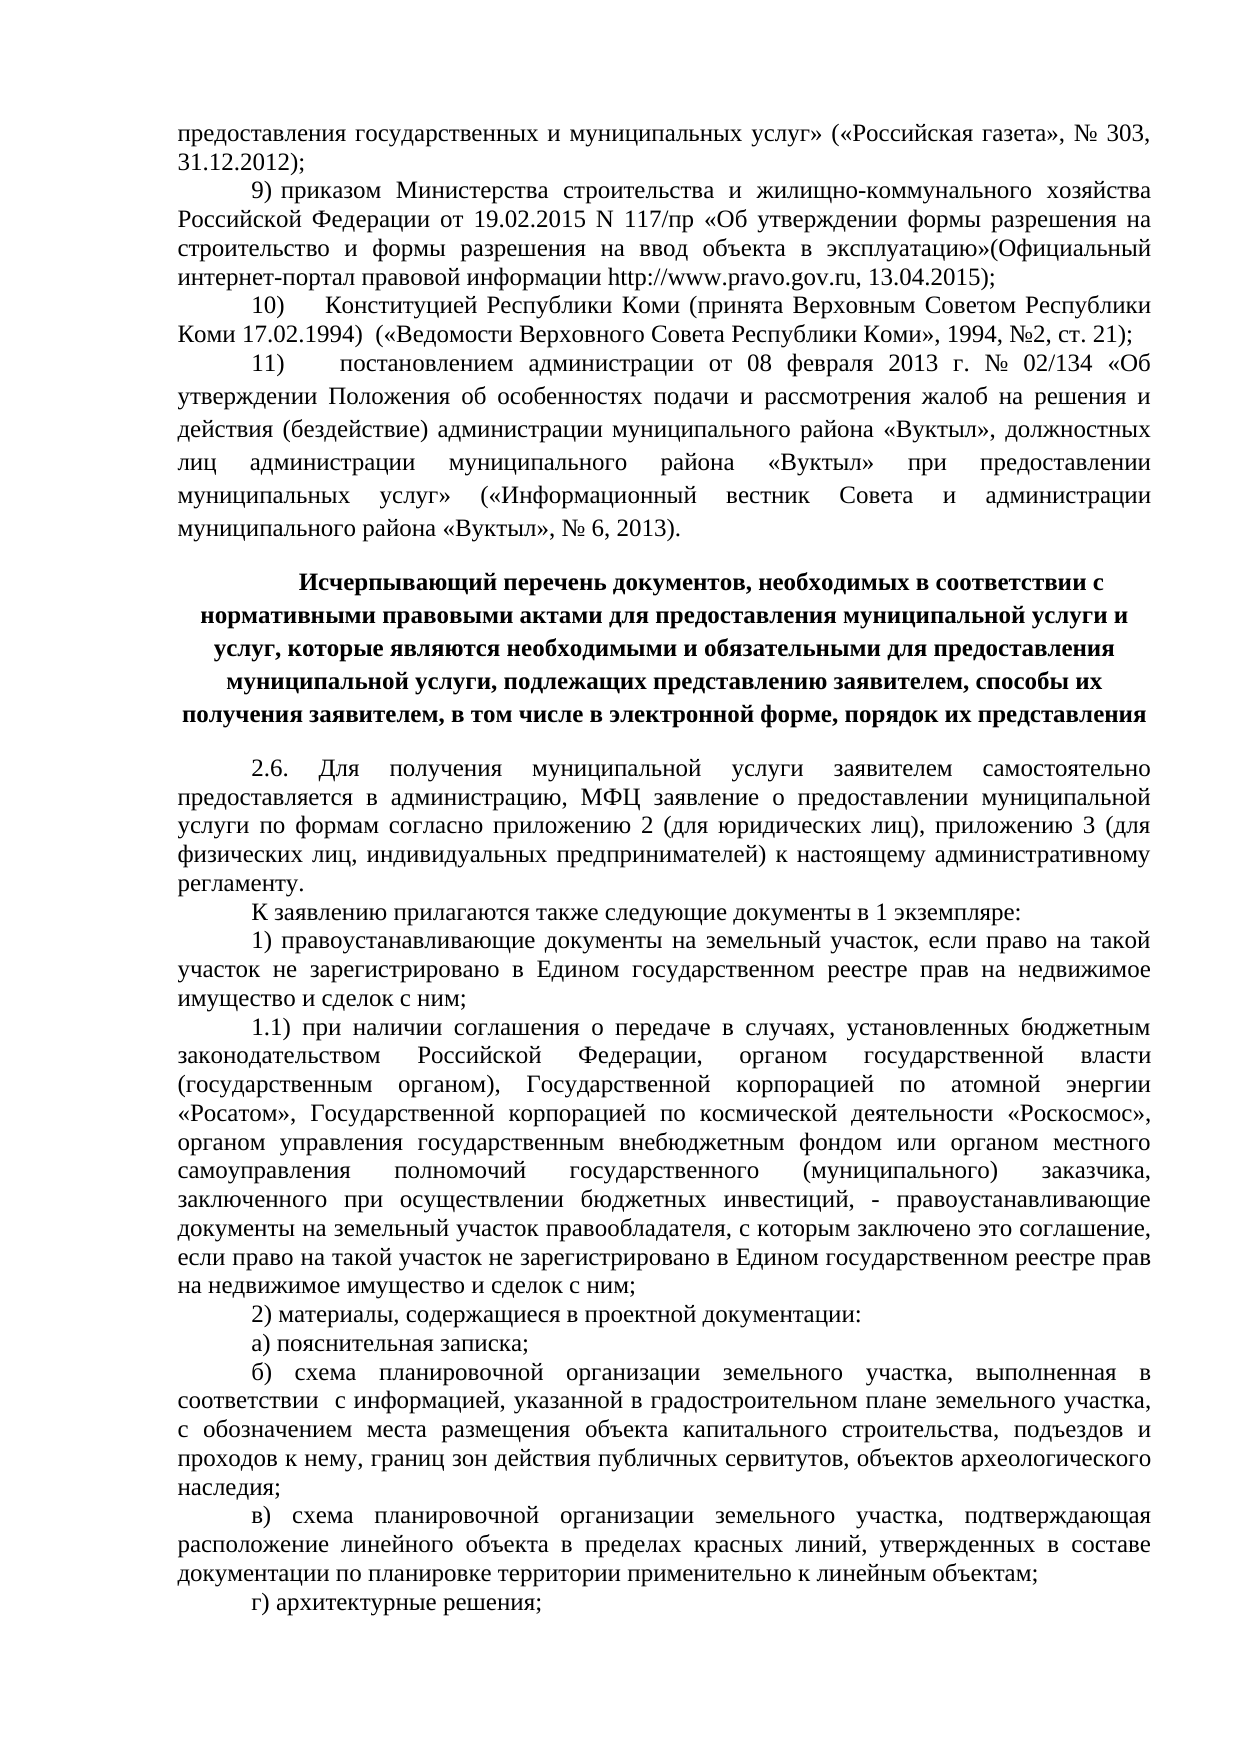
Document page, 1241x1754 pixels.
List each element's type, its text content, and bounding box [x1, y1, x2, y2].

text б) схема планировочной организации земельного участка, выполненная в соответствии с информацией, указанной в градостроительном плане земельного участка, с обозначением места размещения объекта капитального строительства, подъездов и проходов к нему, границ зон действия публичных сервитутов, объектов археологического наследия; [177, 1357, 1152, 1501]
list Конституцией Республики Коми (принята Верховным Советом Республики Коми 17.02.1994) («Ведомости Верховного Совета Республики Коми», 1994, №2, ст. 21); [177, 291, 1152, 348]
text 1.1) при наличии соглашения о передаче в случаях, установленных бюджетным законодательством Российской Федерации, органом государственной власти (государственным органом), Государственной корпорацией по атомной энергии «Росатом», Государственной корпорацией по космической деятельности «Роскосмос», органом управления государственным внебюджетным фондом или органом местного самоуправления полномочий государственного (муниципального) заказчика, заключенного при осуществлении бюджетных инвестиций, - правоустанавливающие документы на земельный участок правообладателя, с которым заключено это соглашение, если право на такой участок не зарегистрировано в Едином государственном реестре прав на недвижимое имущество и сделок с ним; [177, 1012, 1152, 1299]
text в) схема планировочной организации земельного участка, подтверждающая расположение линейного объекта в пределах красных линий, утвержденных в составе документации по планировке территории применительно к линейным объектам; [177, 1501, 1152, 1587]
list приказом Министерства строительства и жилищно-коммунального хозяйства Российской Федерации от 19.02.2015 N 117/пр «Об утверждении формы разрешения на строительство и формы разрешения на ввод объекта в эксплуатацию»(Официальный интернет-портал правовой информации http://www.pravo.gov.ru, 13.04.2015); [177, 176, 1152, 291]
list постановлением администрации от 08 февраля 2013 г. № 02/134 «Об утверждении Положения об особенностях подачи и рассмотрения жалоб на решения и действия (бездействие) администрации муниципального района «Вуктыл», должностных лиц администрации муниципального района «Вуктыл» при предоставлении муниципальных услуг» («Информационный вестник Совета и администрации муниципального района «Вуктыл», № 6, 2013). [177, 348, 1152, 542]
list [177, 118, 1152, 176]
text 1) правоустанавливающие документы на земельный участок, если право на такой участок не зарегистрировано в Едином государственном реестре прав на недвижимое имущество и сделок с ним; [177, 926, 1152, 1012]
text 2) материалы, содержащиеся в проектной документации: [177, 1299, 1152, 1328]
text 2.6. Для получения муниципальной услуги заявителем самостоятельно предоставляется в администрацию, МФЦ заявление о предоставлении муниципальной услуги по формам согласно приложению 2 (для юридических лиц), приложению 3 (для физических лиц, индивидуальных предпринимателей) к настоящему административному регламенту. [177, 753, 1152, 897]
text К заявлению прилагаются также следующие документы в 1 экземпляре: [251, 897, 1152, 926]
text Исчерпывающий перечень документов, необходимых в соответствии с нормативными правовыми актами для предоставления муниципальной услуги и услуг, которые являются необходимыми и обязательными для предоставления муниципальной услуги, подлежащих представлению заявителем, способы их получения заявителем, в том числе в электронной форме, порядок их представления [177, 567, 1152, 728]
text г) архитектурные решения; [177, 1587, 1152, 1616]
text а) пояснительная записка; [177, 1328, 1152, 1357]
